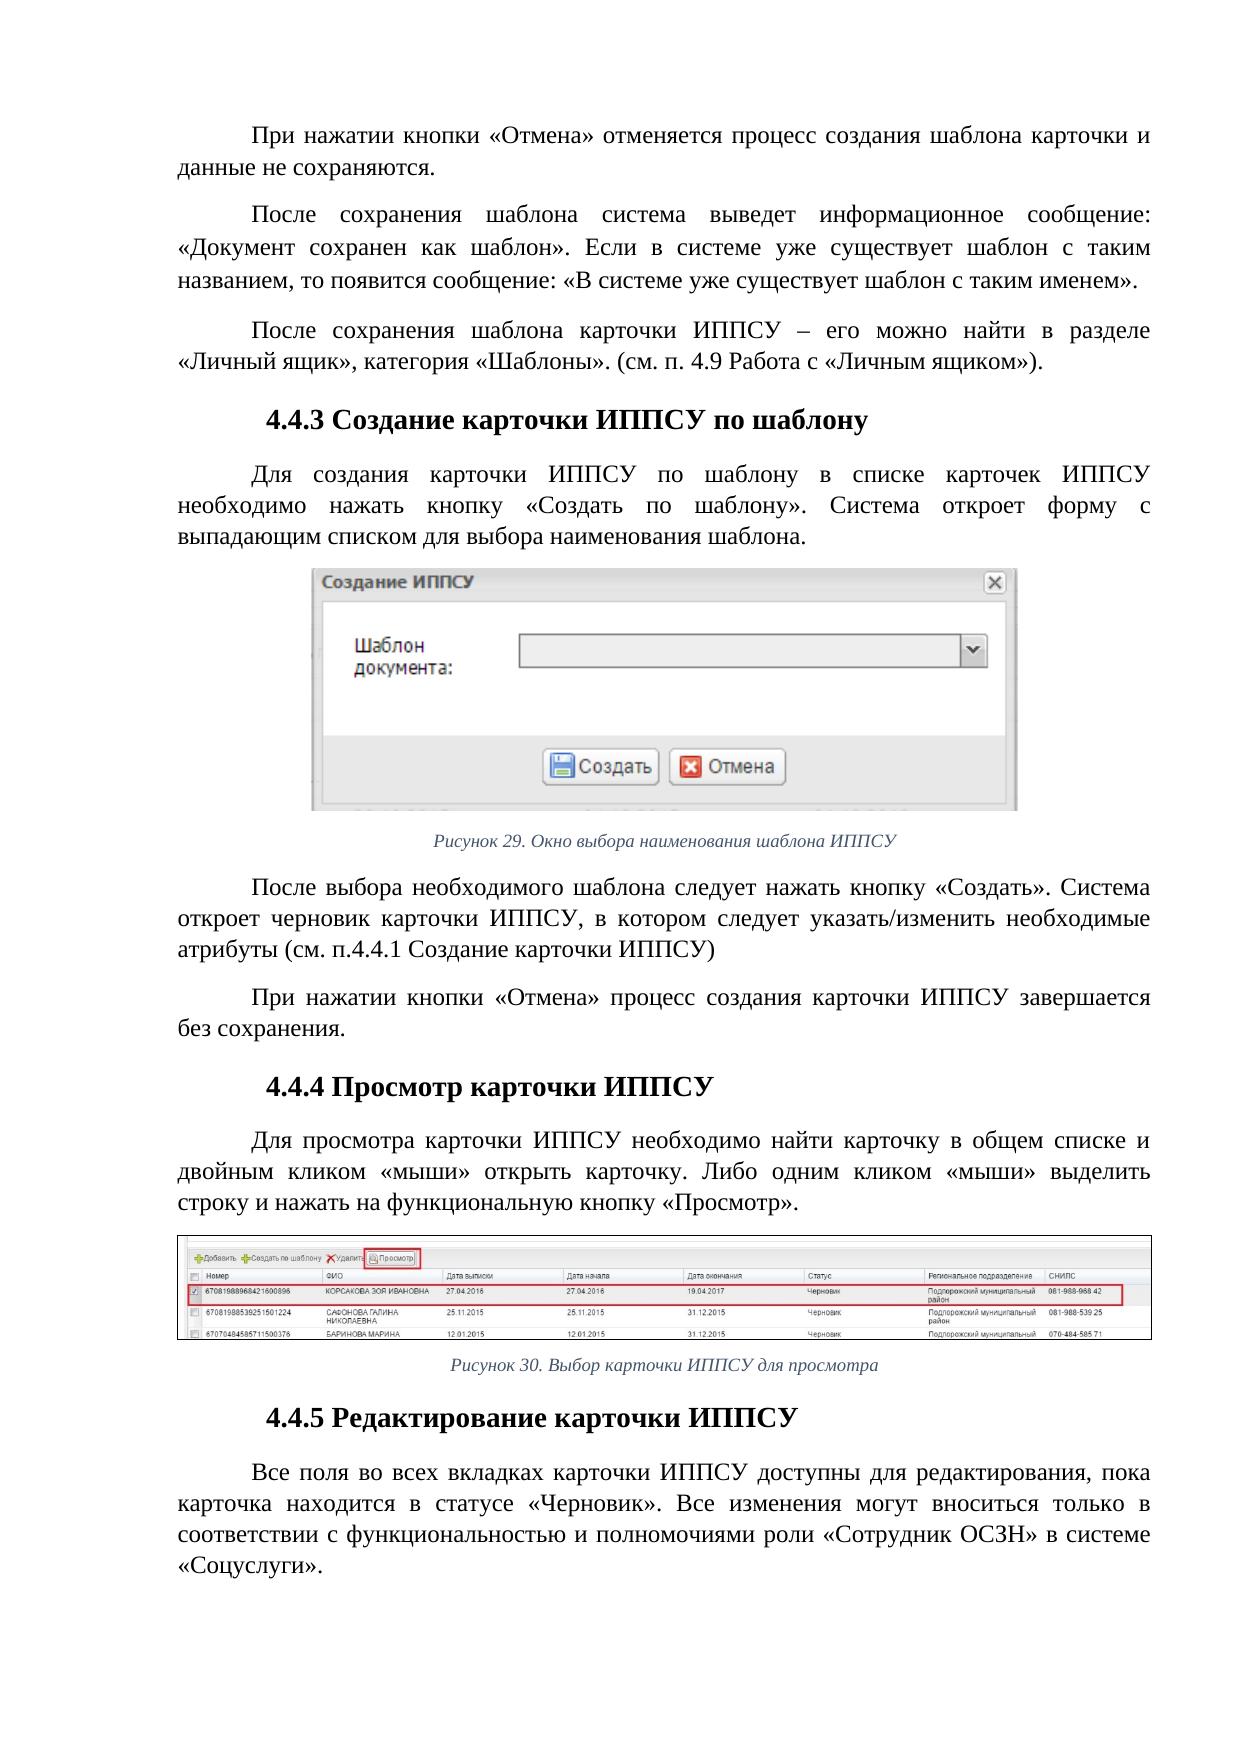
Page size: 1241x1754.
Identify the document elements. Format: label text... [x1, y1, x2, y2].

text Рисунок 30. Выбор карточки ИППСУ для просмотра [177, 1353, 1152, 1375]
subtitle Создание карточки ИППСУ по шаблону [266, 402, 1152, 436]
text Все поля во всех вкладках карточки ИППСУ доступны для редактирования, пока карточка находится в статусе «Черновик». Все изменения могут вноситься только в соответствии с функциональностью и полномочиями роли «Сотрудник ОСЗН» в системе «Соцуслуги». [177, 1457, 1152, 1578]
text При нажатии кнопки «Отмена» отменяется процесс создания шаблона карточки и данные не сохраняются. [177, 121, 1152, 180]
text При нажатии кнопки «Отмена» процесс создания карточки ИППСУ завершается без сохранения. [177, 982, 1152, 1041]
picture [311, 568, 1018, 811]
text Для просмотра карточки ИППСУ необходимо найти карточку в общем списке и двойным кликом «мыши» открыть карточку. Либо одним кликом «мыши» выделить строку и нажать на функциональную кнопку «Просмотр». [177, 1125, 1152, 1216]
text После выбора необходимого шаблона следует нажать кнопку «Создать». Система откроет черновик карточки ИППСУ, в котором следует указать/изменить необходимые атрибуты (см. п.4.4.1 Создание карточки ИППСУ) [177, 872, 1152, 963]
text Рисунок 29. Окно выбора наименования шаблона ИППСУ [177, 829, 1152, 851]
picture [178, 1236, 1151, 1339]
text После сохранения шаблона система выведет информационное сообщение: «Документ сохранен как шаблон». Если в системе уже существует шаблон с таким названием, то появится сообщение: «В системе уже существует шаблон с таким именем». [177, 199, 1152, 294]
subtitle Редактирование карточки ИППСУ [266, 1400, 1152, 1433]
text Для создания карточки ИППСУ по шаблону в списке карточек ИППСУ необходимо нажать кнопку «Создать по шаблону». Система откроет форму с выпадающим списком для выбора наименования шаблона. [177, 459, 1152, 549]
subtitle Просмотр карточки ИППСУ [266, 1069, 1152, 1102]
text После сохранения шаблона карточки ИППСУ – его можно найти в разделе «Личный ящик», категория «Шаблоны». (см. п. 4.9 Работа с «Личным ящиком»). [177, 315, 1152, 375]
